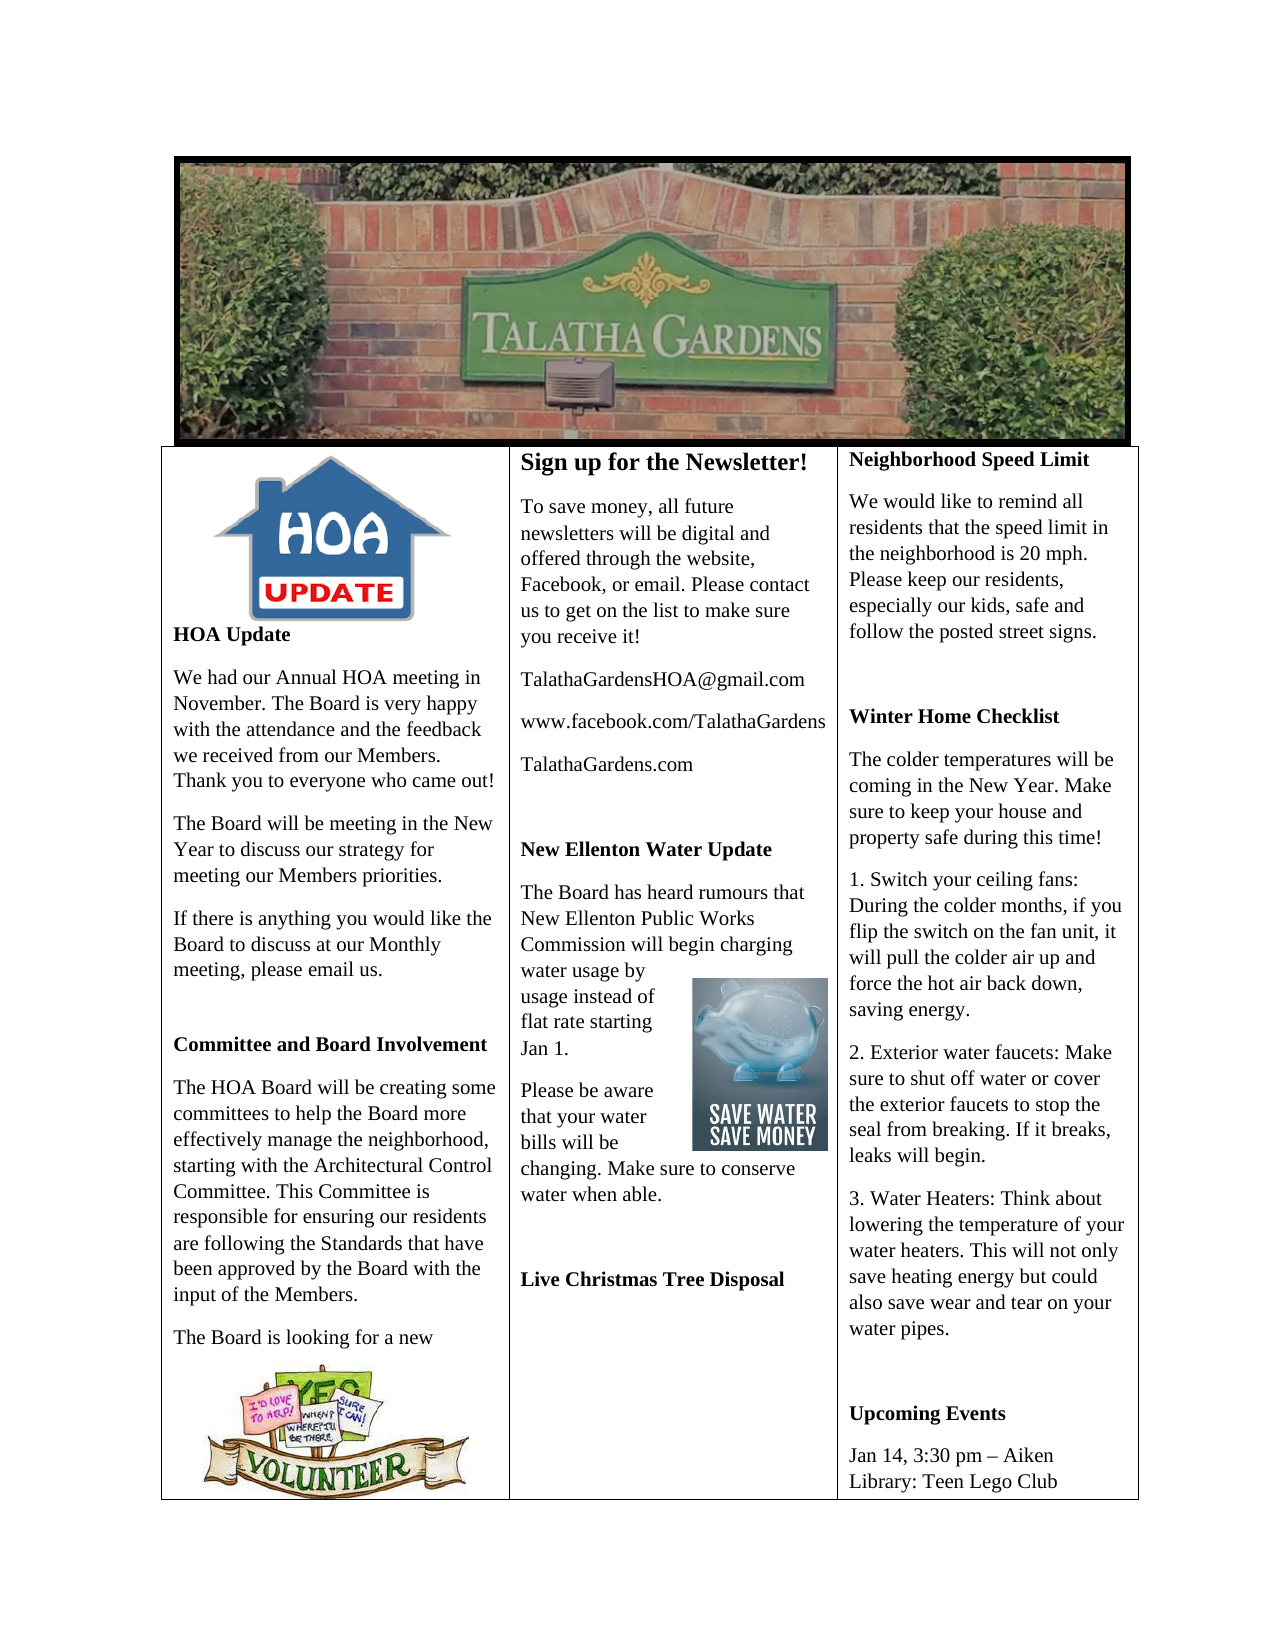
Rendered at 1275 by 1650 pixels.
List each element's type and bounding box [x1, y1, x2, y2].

picture [212, 455, 453, 623]
table_header [162, 447, 509, 1499]
picture [180, 163, 1125, 439]
table_header [510, 447, 837, 1499]
picture [692, 978, 828, 1151]
table_header [838, 447, 1138, 1499]
picture [202, 1364, 469, 1499]
